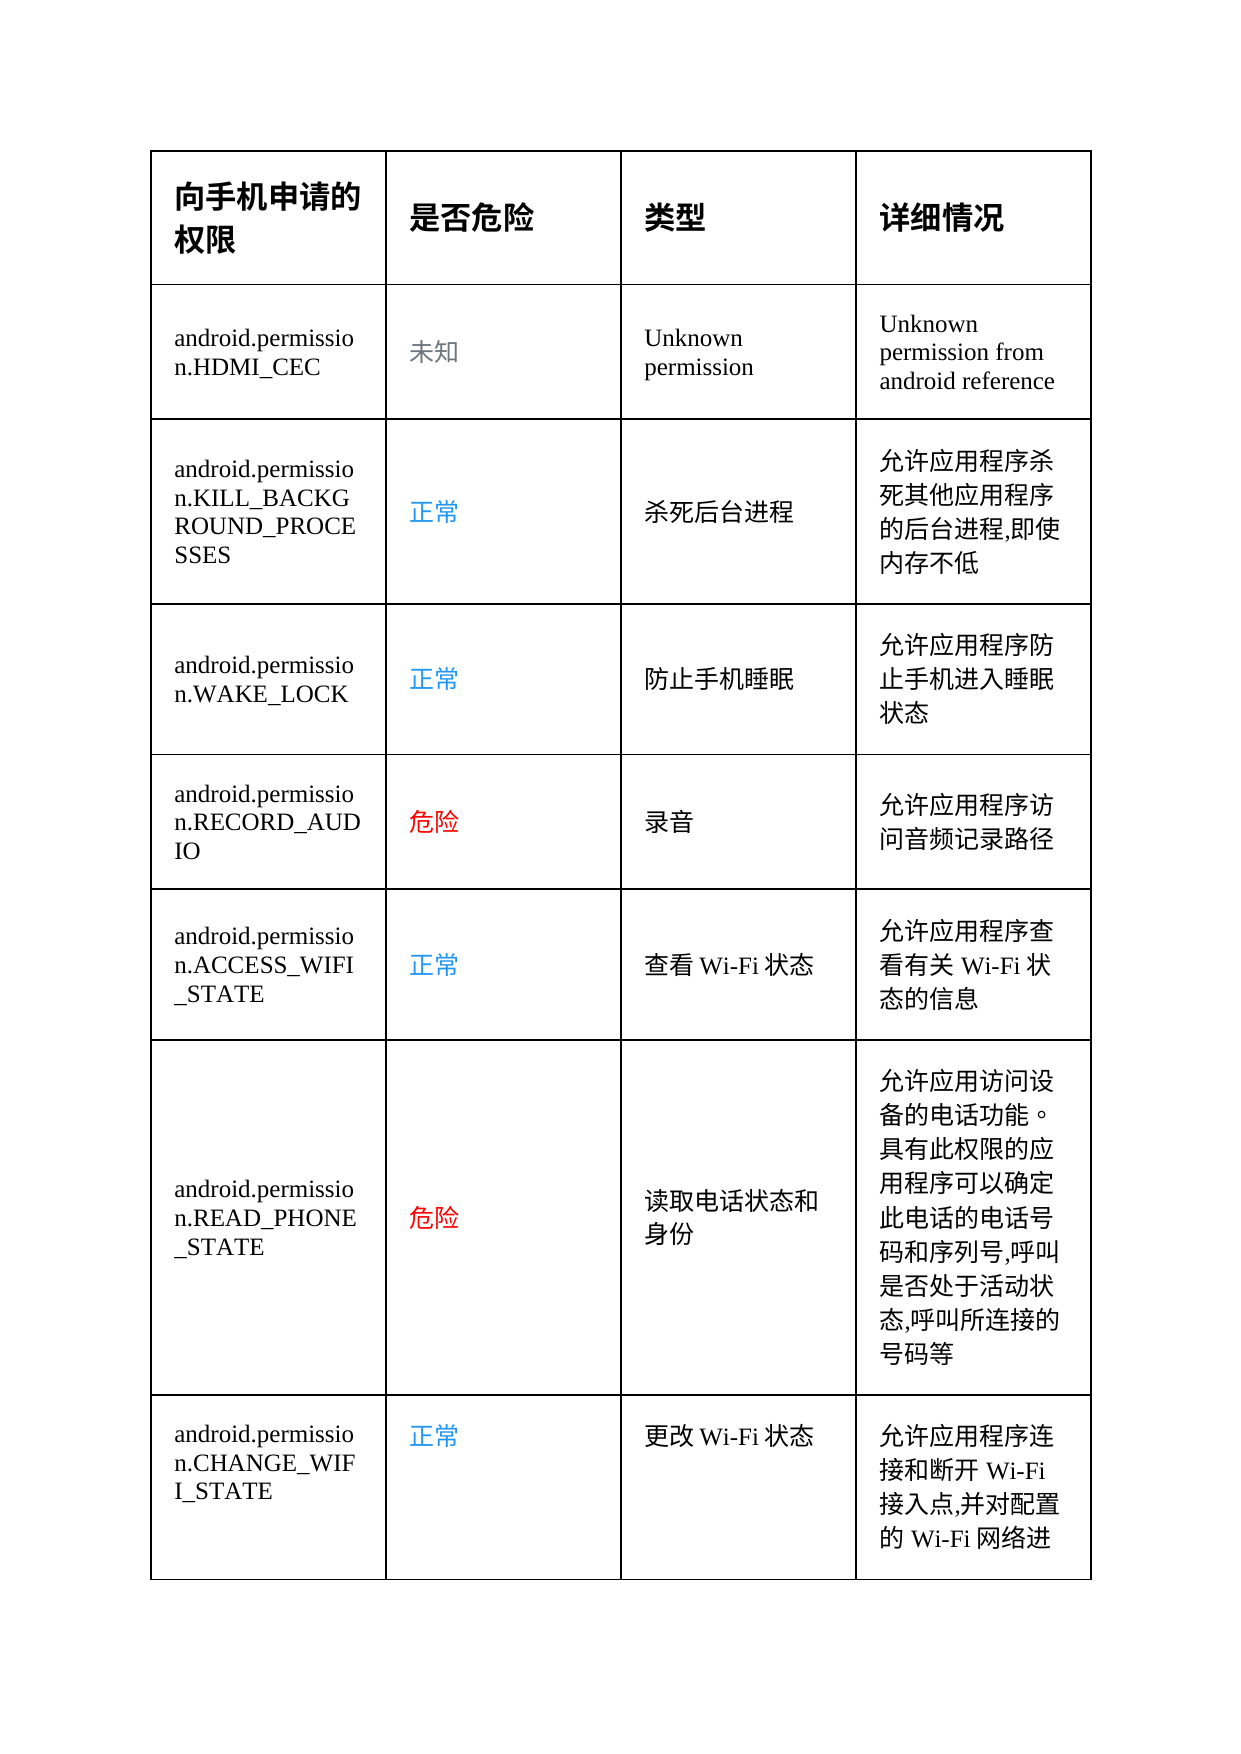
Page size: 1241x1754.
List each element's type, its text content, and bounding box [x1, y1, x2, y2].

table_cell 允许应用程序查看有关 Wi-Fi 状态的信息 [857, 890, 1090, 1039]
table_header 是否危险 [387, 152, 620, 284]
table_cell 正常 [387, 890, 620, 1039]
table_cell 正常 [387, 1396, 620, 1579]
table_cell 防止手机睡眠 [622, 605, 855, 754]
table_cell 正常 [387, 420, 620, 603]
table_cell 杀死后台进程 [622, 420, 855, 603]
table_cell android.permission.READ_PHONE_STATE [152, 1041, 385, 1394]
table_cell android.permission.CHANGE_WIFI_STATE [152, 1396, 385, 1579]
table_cell android.permission.WAKE_LOCK [152, 605, 385, 754]
table_cell 允许应用程序杀死其他应用程序的后台进程,即使内存不低 [857, 420, 1090, 603]
table_cell 危险 [387, 755, 620, 888]
table_cell 录音 [622, 755, 855, 888]
table_cell Unknown permission from android reference [857, 285, 1090, 418]
table_cell android.permission.RECORD_AUDIO [152, 755, 385, 888]
table_cell android.permission.HDMI_CEC [152, 285, 385, 418]
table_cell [857, 1396, 1090, 1579]
table_cell 查看Wi-Fi状态 [622, 890, 855, 1039]
table_header 类型 [622, 152, 855, 284]
table_header 详细情况 [857, 152, 1090, 284]
table_cell 危险 [387, 1041, 620, 1394]
table_cell 正常 [387, 605, 620, 754]
table_cell 允许应用程序防止手机进入睡眠状态 [857, 605, 1090, 754]
table_cell 允许应用访问设备的电话功能。具有此权限的应用程序可以确定此电话的电话号码和序列号,呼叫是否处于活动状态,呼叫所连接的号码等 [857, 1041, 1090, 1394]
table_cell 允许应用程序访问音频记录路径 [857, 755, 1090, 888]
table_cell 未知 [387, 285, 620, 418]
table_cell android.permission.KILL_BACKGROUND_PROCESSES [152, 420, 385, 603]
table_cell 更改Wi-Fi状态 [622, 1396, 855, 1579]
table_cell Unknown permission [622, 285, 855, 418]
table_header 向手机申请的权限 [152, 152, 385, 284]
table_cell 读取电话状态和身份 [622, 1041, 855, 1394]
table_cell android.permission.ACCESS_WIFI_STATE [152, 890, 385, 1039]
